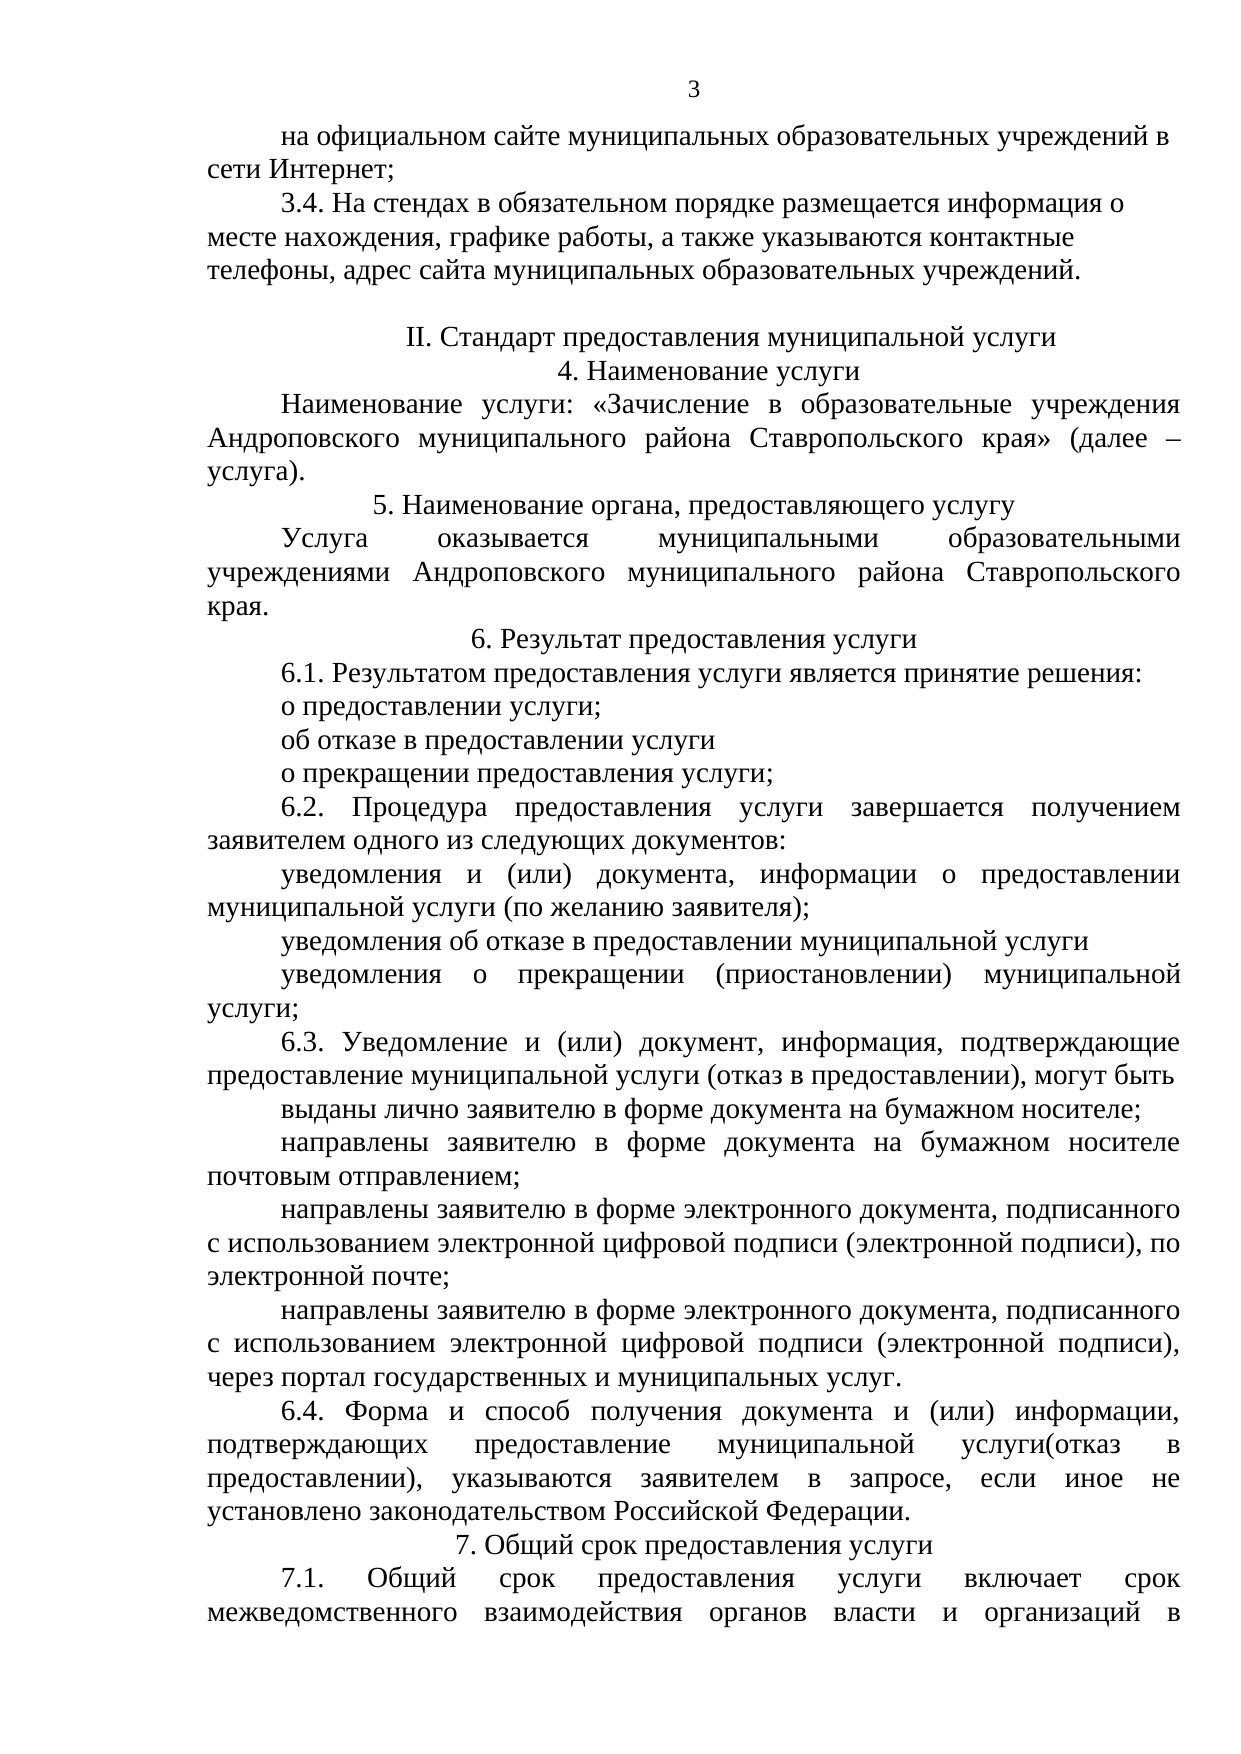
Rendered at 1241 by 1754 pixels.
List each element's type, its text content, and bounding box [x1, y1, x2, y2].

text о предоставлении услуги; [207, 688, 1181, 722]
text уведомления и (или) документа, информации о предоставлении муниципальной услуги (по желанию заявителя); [207, 856, 1181, 923]
text II. Стандарт предоставления муниципальной услуги [207, 319, 1181, 353]
text направлены заявителю в форме документа на бумажном носителе почтовым отправлением; [207, 1124, 1181, 1191]
text уведомления об отказе в предоставлении муниципальной услуги [207, 923, 1181, 957]
text 6.4. Форма и способ получения документа и (или) информации, подтверждающих предоставление муниципальной услуги(отказ в предоставлении), указываются заявителем в запросе, если иное не установлено законодательством Российской Федерации. [207, 1393, 1181, 1527]
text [207, 1560, 1181, 1627]
text 6.3. Уведомление и (или) документ, информация, подтверждающие предоставление муниципальной услуги (отказ в предоставлении), могут быть [207, 1024, 1181, 1091]
text 5. Наименование органа, предоставляющего услугу [207, 487, 1181, 521]
text 6. Результат предоставления услуги [207, 621, 1181, 655]
text Услуга оказывается муниципальными образовательными учреждениями Андроповского муниципального района Ставропольского края. [207, 521, 1181, 621]
text Наименование услуги: «Зачисление в образовательные учреждения Андроповского муниципального района Ставропольского края» (далее – услуга). [207, 386, 1181, 487]
text 6.1. Результатом предоставления услуги является принятие решения: [207, 655, 1181, 688]
text об отказе в предоставлении услуги [207, 722, 1181, 755]
text 4. Наименование услуги [236, 353, 1181, 386]
text направлены заявителю в форме электронного документа, подписанного с использованием электронной цифровой подписи (электронной подписи), по электронной почте; [207, 1191, 1181, 1292]
text уведомления о прекращении (приостановлении) муниципальной услуги; [207, 957, 1181, 1024]
text выданы лично заявителю в форме документа на бумажном носителе; [207, 1091, 1181, 1124]
text направлены заявителю в форме электронного документа, подписанного с использованием электронной цифровой подписи (электронной подписи), через портал государственных и муниципальных услуг. [207, 1292, 1181, 1393]
text о прекращении предоставления услуги; [207, 755, 1181, 789]
text 6.2. Процедура предоставления услуги завершается получением заявителем одного из следующих документов: [207, 789, 1181, 856]
text 3.4. На стендах в обязательном порядке размещается информация о месте нахождения, графике работы, а также указываются контактные телефоны, адрес сайта муниципальных образовательных учреждений. [207, 185, 1181, 286]
text на официальном сайте муниципальных образовательных учреждений в сети Интернет; [207, 118, 1181, 185]
text 7. Общий срок предоставления услуги [207, 1527, 1181, 1560]
